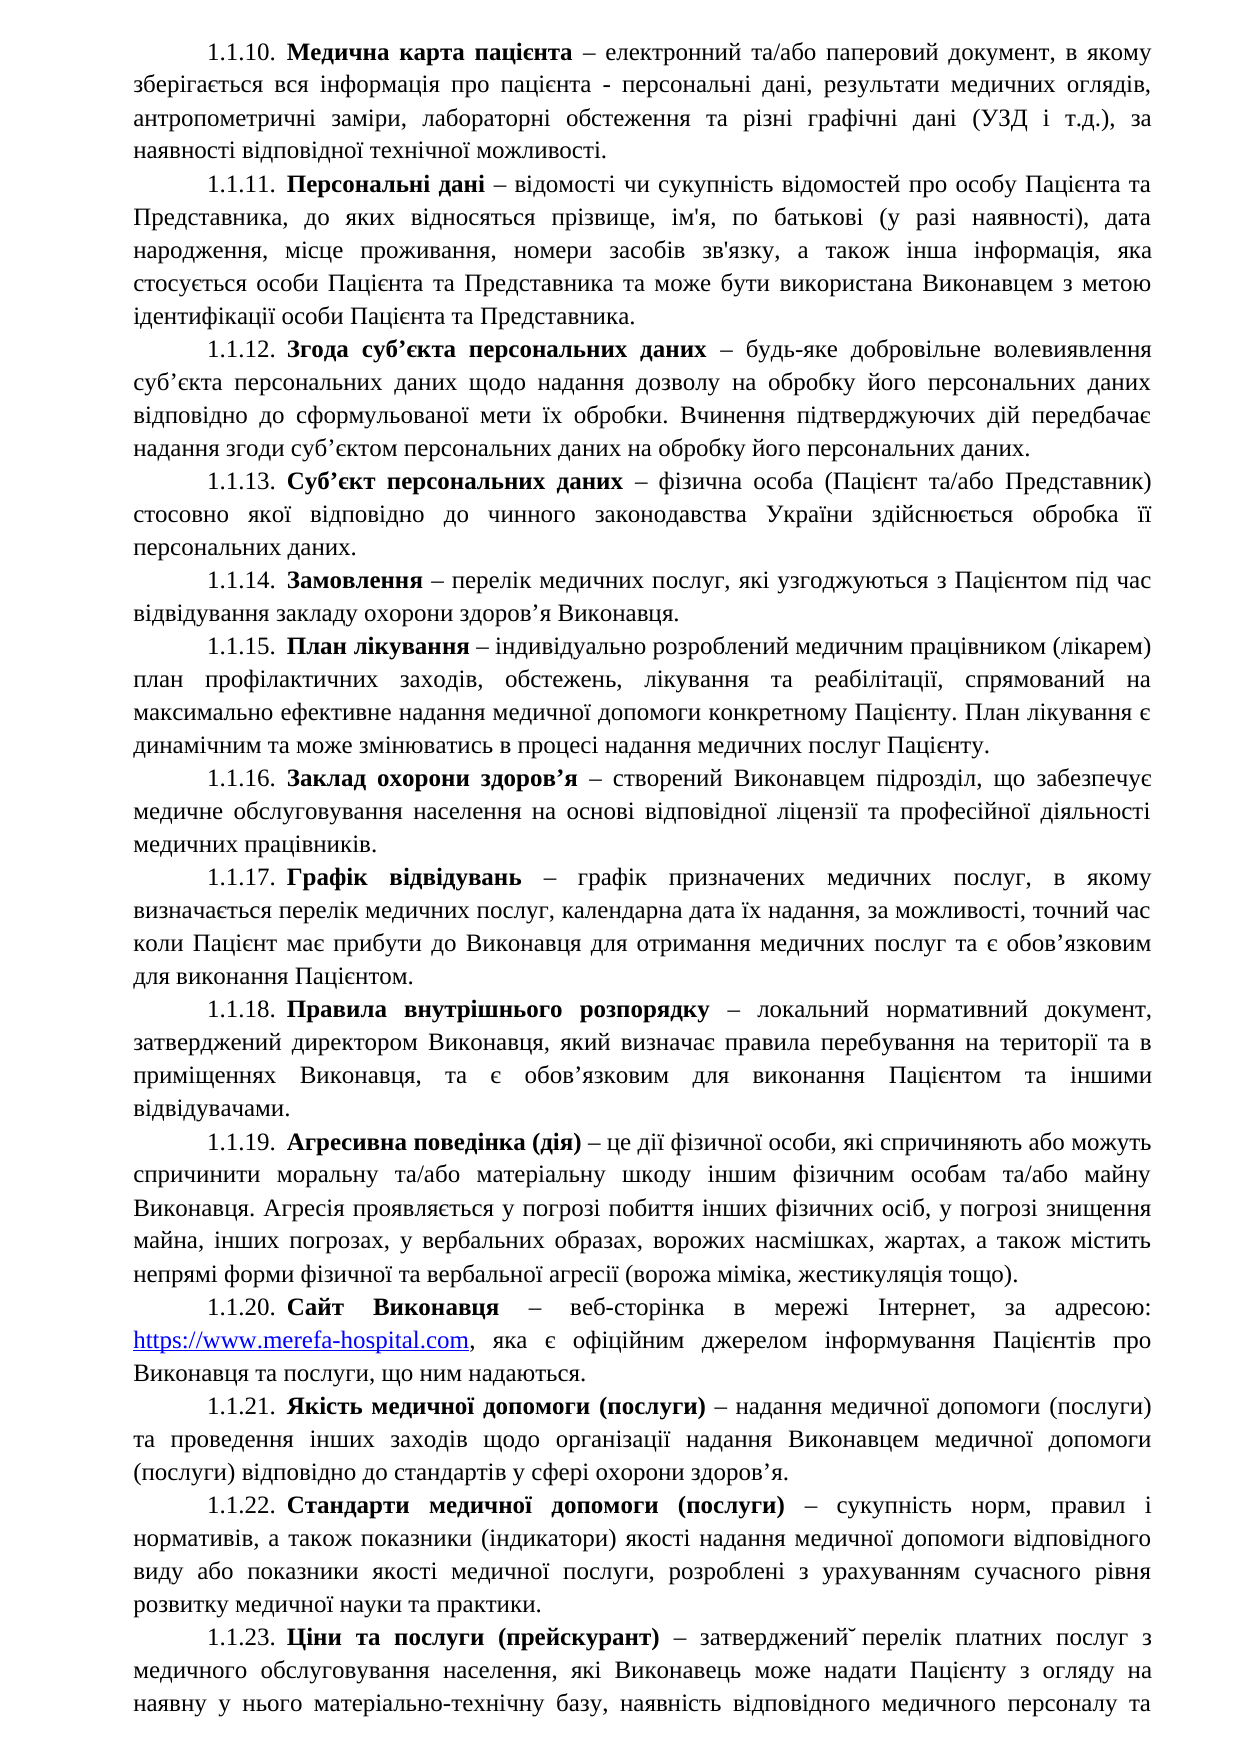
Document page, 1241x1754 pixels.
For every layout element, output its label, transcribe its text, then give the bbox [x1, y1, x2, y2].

list Графік відвідувань – графік призначених медичних послуг, в якому визначається перелік медичних послуг, календарна дата їх надання, за можливості, точний час коли Пацієнт має прибути до Виконавця для отримання медичних послуг та є обов’язковим для виконання Пацієнтом. [133, 862, 1152, 990]
list Сайт Виконавця – веб-сторінка в мережі Інтернет, за адресою: https://www.merefa-hospital.com, яка є офіційним джерелом інформування Пацієнтів про Виконавця та послуги, що ним надаються. [133, 1292, 1152, 1386]
list Якість медичної допомоги (послуги) – надання медичної допомоги (послуги) та проведення інших заходів щодо організації надання Виконавцем медичної допомоги (послуги) відповідно до стандартів у сфері охорони здоров’я. [133, 1391, 1152, 1486]
list Правила внутрішнього розпорядку – локальний нормативний документ, затверджений директором Виконавця, який визначає правила перебування на території та в приміщеннях Виконавця, та є обов’язковим для виконання Пацієнтом та іншими відвідувачами. [133, 994, 1152, 1122]
list Суб’єкт персональних даних – фізична особа (Пацієнт та/або Представник) стосовно якої відповідно до чинного законодавства України здійснюється обробка її персональних даних. [133, 466, 1152, 561]
list Згода суб’єкта персональних даних – будь-яке добровільне волевиявлення суб’єкта персональних даних щодо надання дозволу на обробку його персональних даних відповідно до сформульованої мети їх обробки. Вчинення підтверджуючих дій передбачає надання згоди суб’єктом персональних даних на обробку його персональних даних. [133, 334, 1152, 462]
list Медична карта пацієнта – електронний та/або паперовий документ, в якому зберігається вся інформація про пацієнта - персональні дані, результати медичних оглядів, антропометричні заміри, лабораторні обстеження та різні графічні дані (УЗД і т.д.), за наявності відповідної технічної можливості. [133, 37, 1152, 164]
list План лікування – індивідуально розроблений медичним працівником (лікарем) план профілактичних заходів, обстежень, лікування та реабілітації, спрямований на максимально ефективне надання медичної допомоги конкретному Пацієнту. План лікування є динамічним та може змінюватись в процесі надання медичних послуг Пацієнту. [133, 631, 1152, 759]
list Персональні дані – відомості чи сукупність відомостей про особу Пацієнта та Представника, до яких відносяться прізвище, ім'я, по батькові (у разі наявності), дата народження, місце проживання, номери засобів зв'язку, а також інша інформація, яка стосується особи Пацієнта та Представника та може бути використана Виконавцем з метою ідентифікації особи Пацієнта та Представника. [133, 169, 1152, 329]
list Замовлення – перелік медичних послуг, які узгоджуються з Пацієнтом під час відвідування закладу охорони здоров’я Виконавця. [133, 565, 1152, 627]
list Стандарти медичної допомоги (послуги) – сукупність норм, правил і нормативів, а також показники (індикатори) якості надання медичної допомоги відповідного виду або показники якості медичної послуги, розроблені з урахуванням сучасного рівня розвитку медичної науки та практики. [133, 1490, 1152, 1618]
list Заклад охорони здоров’я – створений Виконавцем підрозділ, що забезпечує медичне обслуговування населення на основі відповідної ліцензії та професійної діяльності медичних працівників. [133, 763, 1152, 858]
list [133, 1622, 1152, 1717]
list Агресивна поведінка (дія) – це дії фізичної особи, які спричиняють або можуть спричинити моральну та/або матеріальну шкоду іншим фізичним особам та/або майну Виконавця. Агресія проявляється у погрозі побиття інших фізичних осіб, у погрозі знищення майна, інших погрозах, у вербальних образах, ворожих насмішках, жартах, а також містить непрямі форми фізичної та вербальної агресії (ворожа міміка, жестикуляція тощо). [133, 1127, 1152, 1287]
